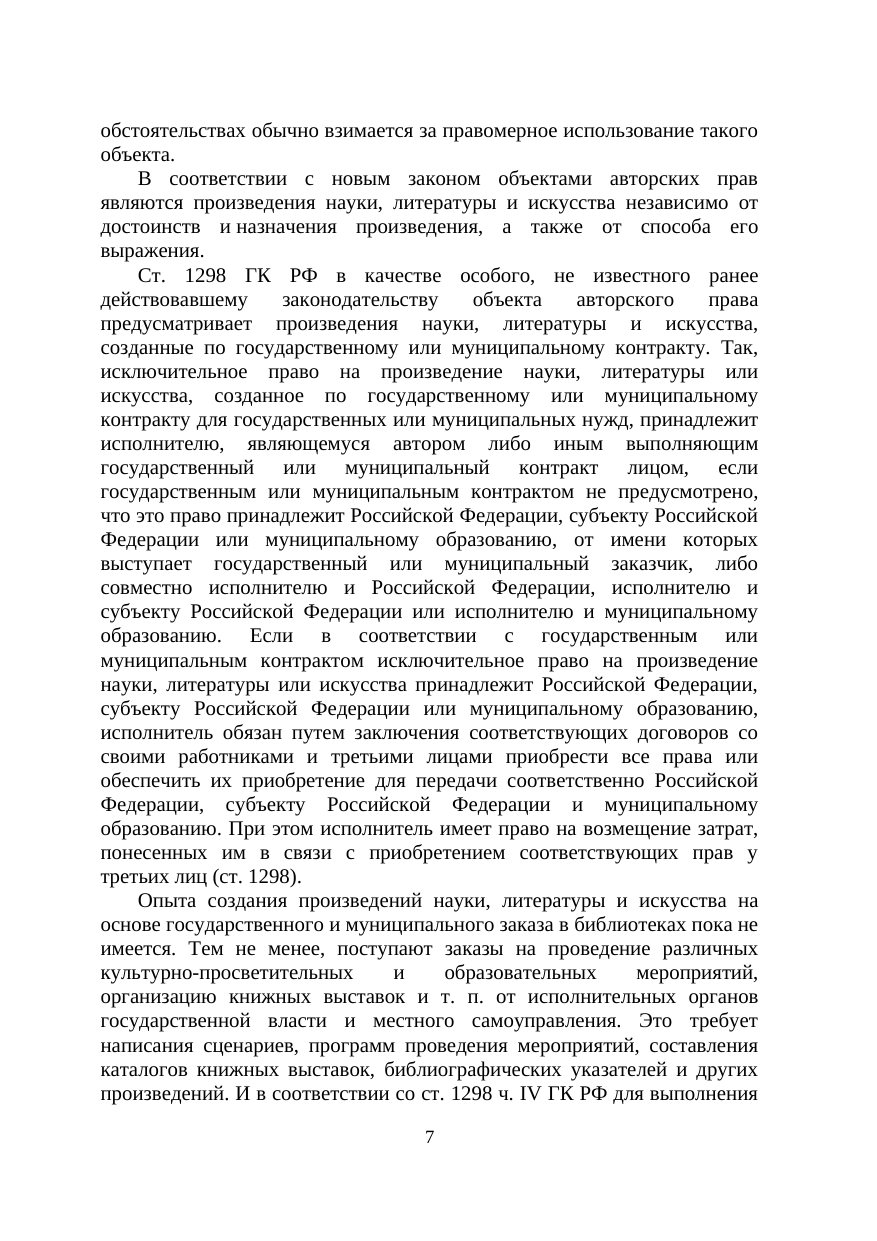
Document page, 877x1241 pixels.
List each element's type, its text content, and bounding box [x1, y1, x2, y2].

text В соответствии с новым законом объектами авторских прав являются произведения науки, литературы и искусства независимо от достоинств и назначения произведения, а также от способа его выражения. [100, 166, 759, 262]
text Ст. 1298 ГК РФ в качестве особого, не известного ранее действовавшему законодательству объекта авторского права предусматривает произведения науки, литературы и искусства, созданные по государственному или муниципальному контракту. Так, исключительное право на произведение науки, литературы или искусства, созданное по государственному или муниципальному контракту для государственных или муниципальных нужд, принадлежит исполнителю, являющемуся автором либо иным выполняющим государственный или муниципальный контракт лицом, если государственным или муниципальным контрактом не предусмотрено, что это право принадлежит Российской Федерации, субъекту Российской Федерации или муниципальному образованию, от имени которых выступает государственный или муниципальный заказчик, либо совместно исполнителю и Российской Федерации, исполнителю и субъекту Российской Федерации или исполнителю и муниципальному образованию. Если в соответствии с государственным или муниципальным контрактом исключительное право на произведение науки, литературы или искусства принадлежит Российской Федерации, субъекту Российской Федерации или муниципальному образованию, исполнитель обязан путем заключения соответствующих договоров со своими работниками и третьими лицами приобрести все права или обеспечить их приобретение для передачи соответственно Российской Федерации, субъекту Российской Федерации и муниципальному образованию. При этом исполнитель имеет право на возмещение затрат, понесенных им в связи с приобретением соответствующих прав у третьих лиц (cт. 1298). [100, 262, 759, 888]
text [100, 118, 759, 166]
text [100, 888, 759, 1105]
